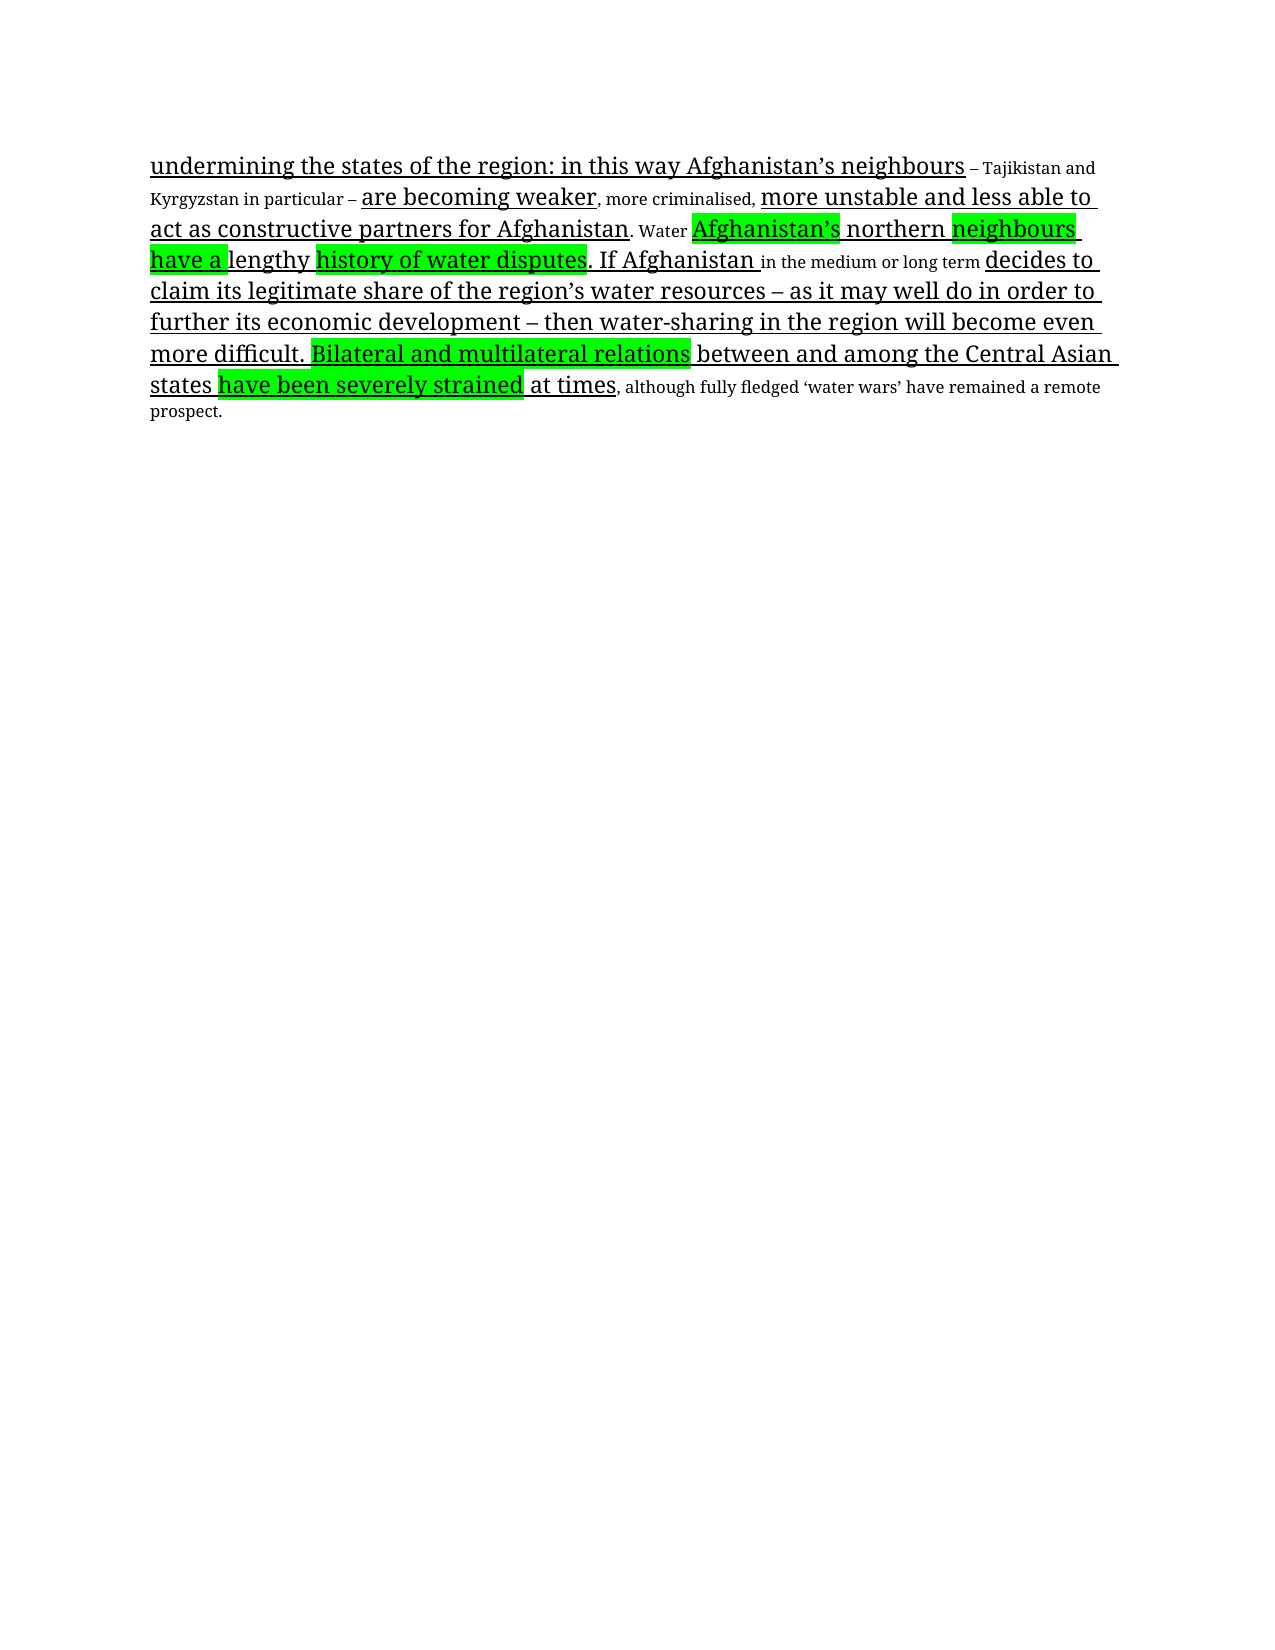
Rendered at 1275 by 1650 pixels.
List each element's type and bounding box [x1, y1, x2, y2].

text [150, 150, 1125, 423]
